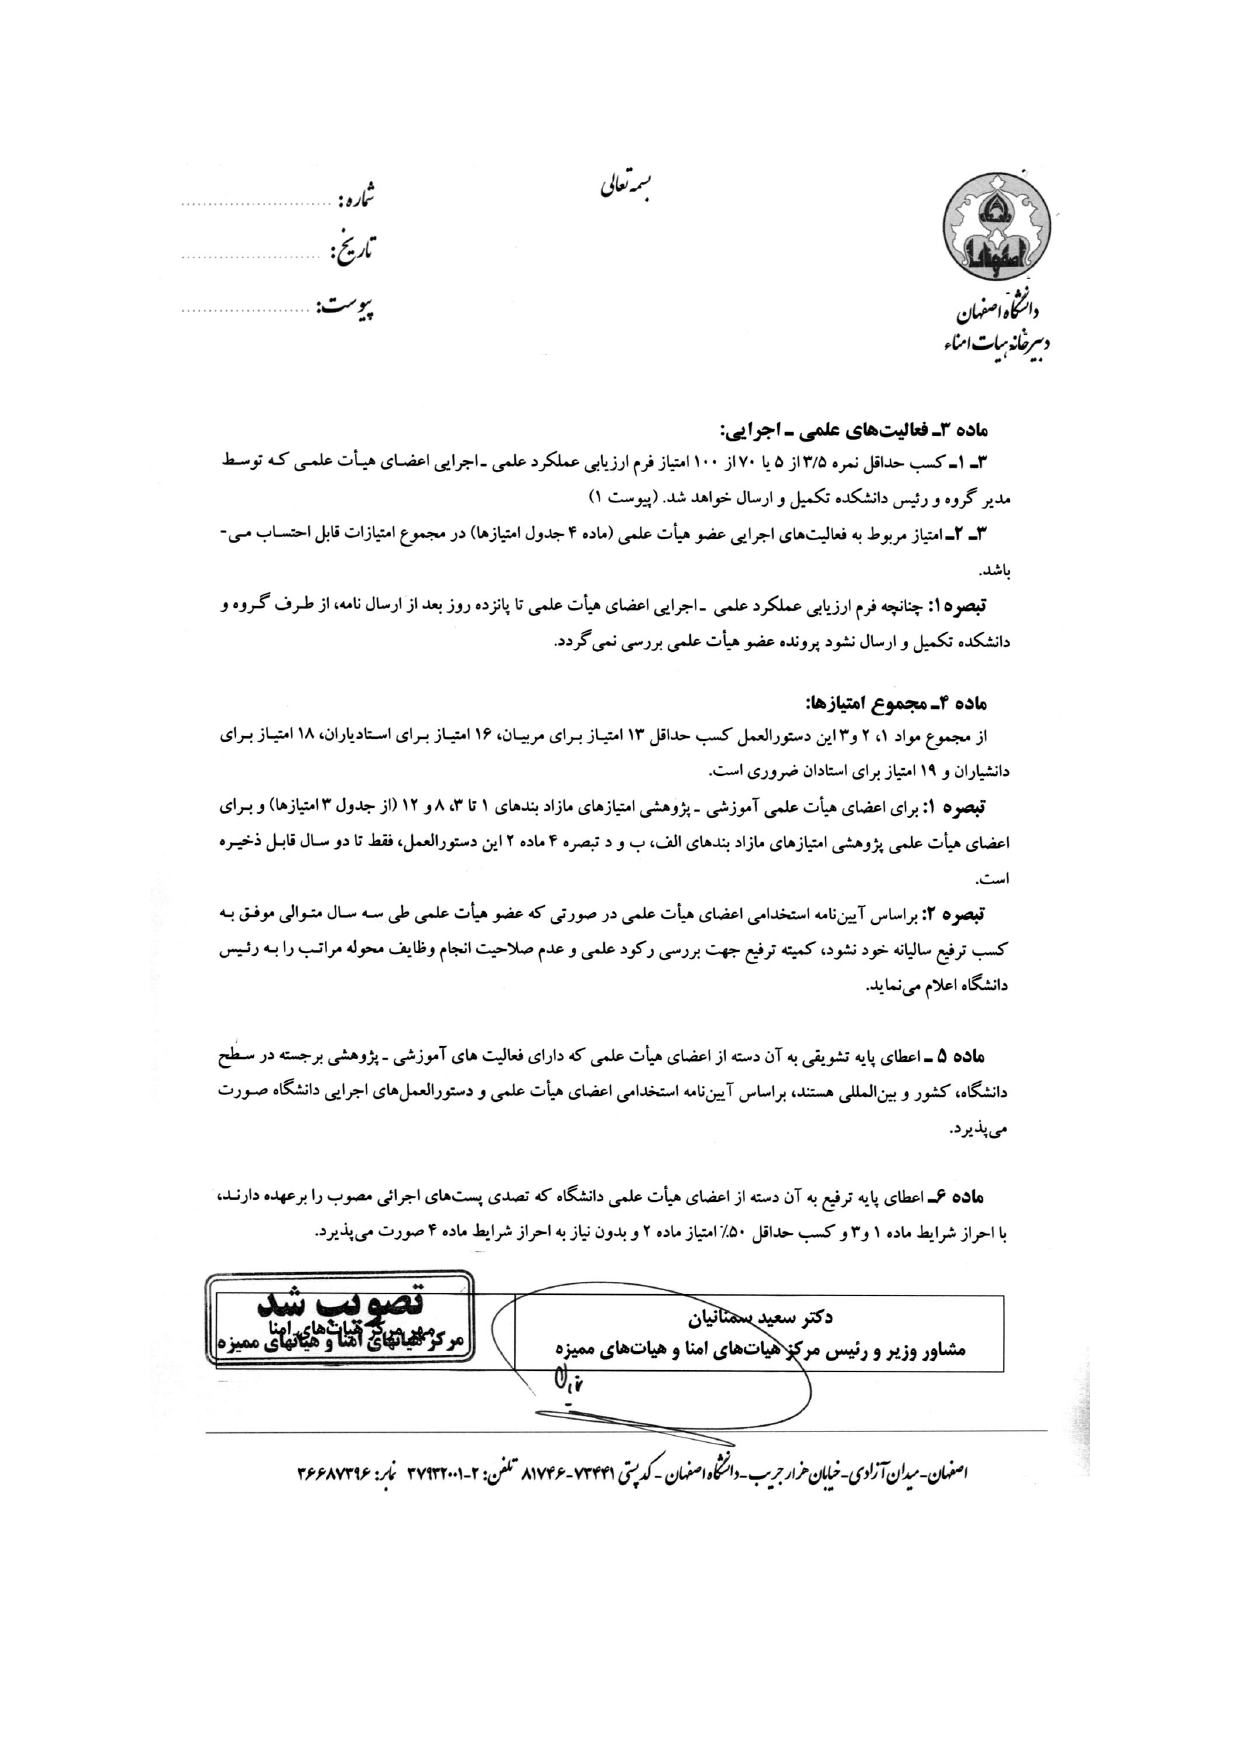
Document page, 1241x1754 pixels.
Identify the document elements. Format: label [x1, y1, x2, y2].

picture [150, 150, 1090, 1501]
